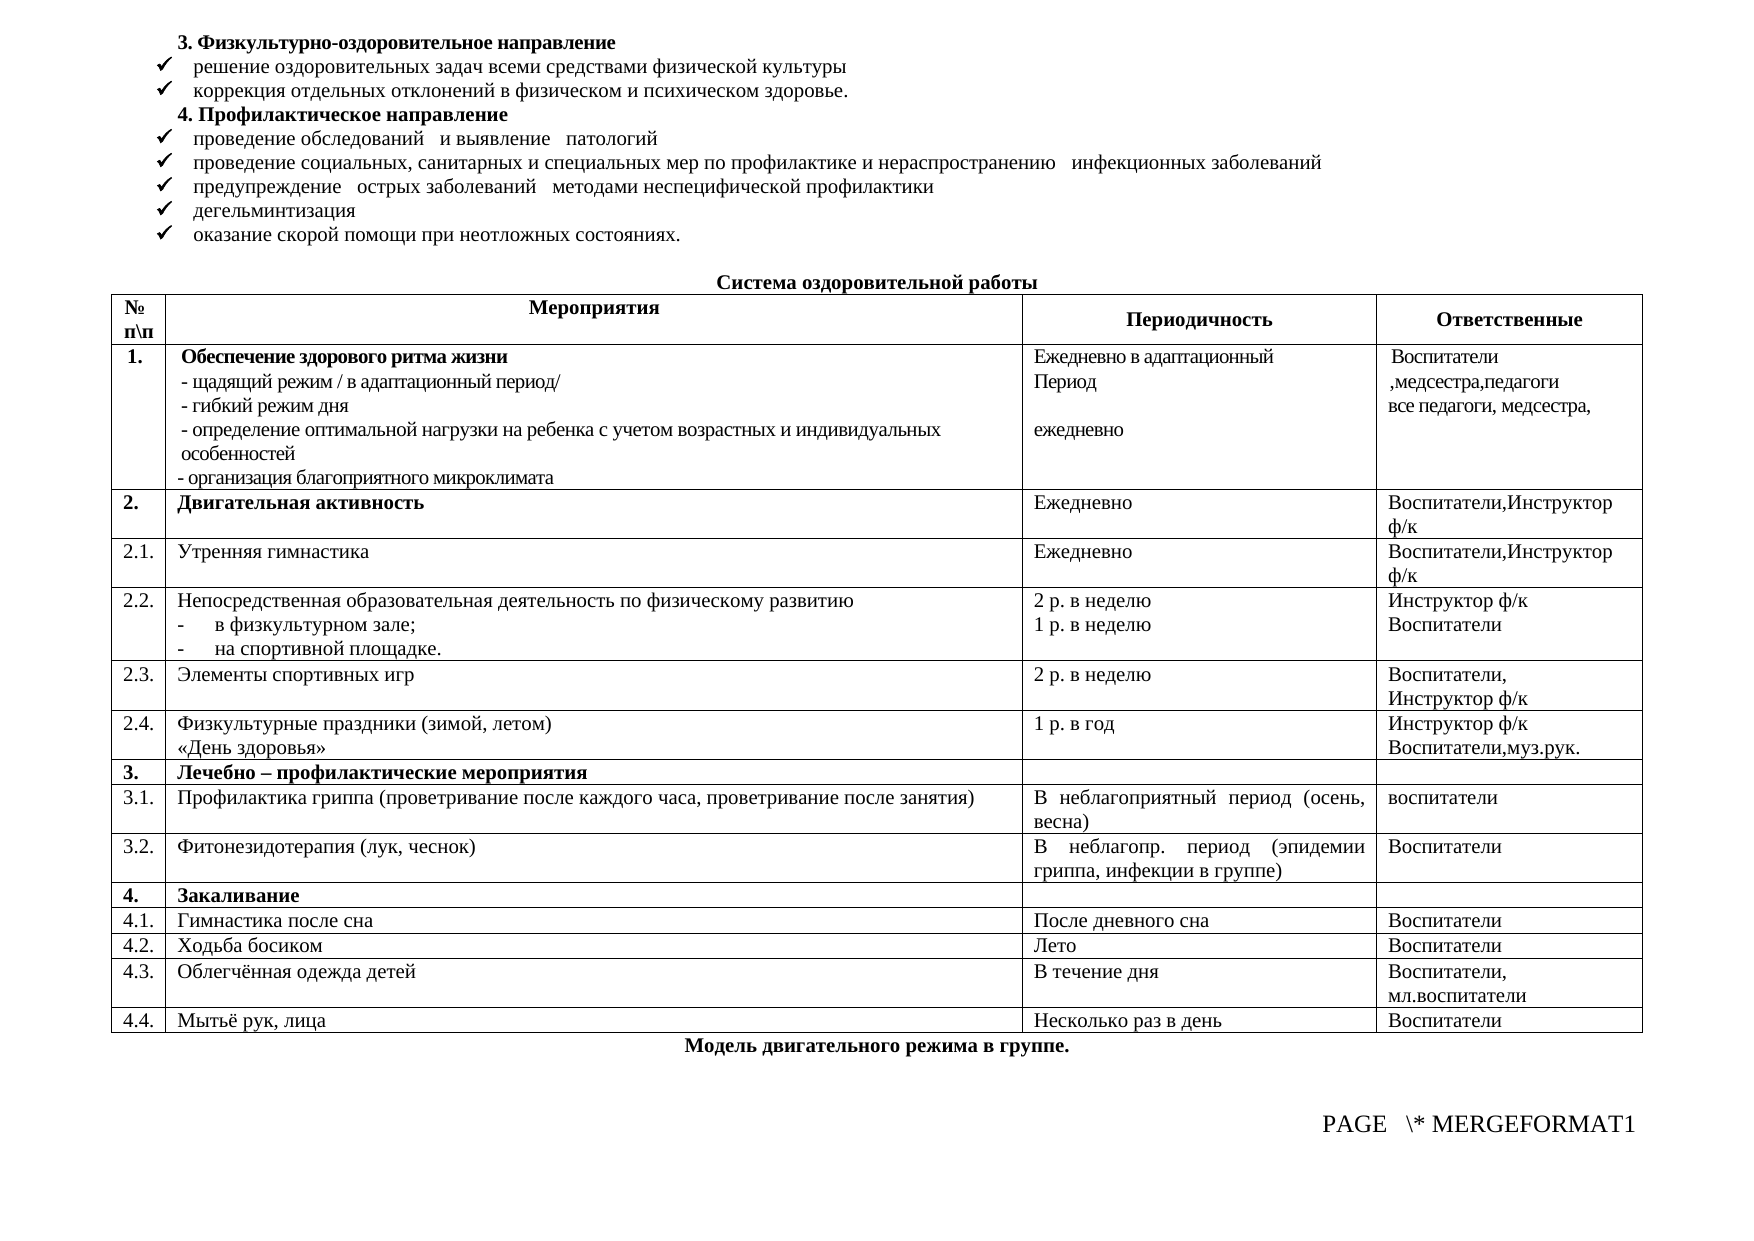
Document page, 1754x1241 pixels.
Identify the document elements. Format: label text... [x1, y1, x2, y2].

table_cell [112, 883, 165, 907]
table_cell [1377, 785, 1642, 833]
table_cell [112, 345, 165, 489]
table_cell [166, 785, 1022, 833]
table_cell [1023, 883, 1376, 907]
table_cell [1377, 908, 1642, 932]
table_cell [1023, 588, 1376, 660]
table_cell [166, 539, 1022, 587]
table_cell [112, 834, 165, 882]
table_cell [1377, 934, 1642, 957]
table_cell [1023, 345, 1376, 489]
list проведение социальных, санитарных и специальных мер по профилактике и нераспространению инфекционных заболеваний [156, 150, 1636, 174]
text 4. Профилактическое направление [118, 102, 1636, 126]
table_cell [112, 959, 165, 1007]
list предупреждение острых заболеваний методами неспецифической профилактики [156, 174, 1636, 198]
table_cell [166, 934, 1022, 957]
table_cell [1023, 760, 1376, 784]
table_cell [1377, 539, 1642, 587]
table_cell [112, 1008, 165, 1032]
list решение оздоровительных задач всеми средствами физической культуры [156, 54, 1636, 78]
list проведение обследований и выявление патологий [156, 126, 1636, 150]
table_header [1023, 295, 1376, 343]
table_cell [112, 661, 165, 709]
list оказание скорой помощи при неотложных состояниях. [156, 222, 1636, 246]
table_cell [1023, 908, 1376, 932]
text 3. Физкультурно-оздоровительное направление [133, 29, 1636, 54]
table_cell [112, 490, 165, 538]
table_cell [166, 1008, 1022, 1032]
text Система оздоровительной работы [118, 270, 1636, 294]
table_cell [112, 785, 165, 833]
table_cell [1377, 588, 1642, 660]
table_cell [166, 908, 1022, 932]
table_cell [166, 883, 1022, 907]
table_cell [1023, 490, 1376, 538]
list коррекция отдельных отклонений в физическом и психическом здоровье. [156, 78, 1636, 102]
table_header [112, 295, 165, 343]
text Модель двигательного режима в группе. [118, 1033, 1636, 1057]
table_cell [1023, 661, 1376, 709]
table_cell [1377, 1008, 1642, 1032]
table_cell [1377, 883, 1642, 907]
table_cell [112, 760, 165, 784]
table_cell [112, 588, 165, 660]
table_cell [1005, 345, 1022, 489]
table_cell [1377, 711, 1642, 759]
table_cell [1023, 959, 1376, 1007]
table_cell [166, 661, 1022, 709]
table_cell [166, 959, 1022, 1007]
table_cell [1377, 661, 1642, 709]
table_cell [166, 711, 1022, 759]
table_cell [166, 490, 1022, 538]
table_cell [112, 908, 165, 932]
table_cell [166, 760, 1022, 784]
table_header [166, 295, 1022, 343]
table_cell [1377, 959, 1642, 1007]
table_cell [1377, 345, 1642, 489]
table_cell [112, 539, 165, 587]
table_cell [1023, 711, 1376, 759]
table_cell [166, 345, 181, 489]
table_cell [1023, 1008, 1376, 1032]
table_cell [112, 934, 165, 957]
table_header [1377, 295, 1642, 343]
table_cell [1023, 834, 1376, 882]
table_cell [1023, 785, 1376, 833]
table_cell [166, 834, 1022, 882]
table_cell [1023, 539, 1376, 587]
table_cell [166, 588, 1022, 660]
list дегельминтизация [156, 198, 1636, 222]
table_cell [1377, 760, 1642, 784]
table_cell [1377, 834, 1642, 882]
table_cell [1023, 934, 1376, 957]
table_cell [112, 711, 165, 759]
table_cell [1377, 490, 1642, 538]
